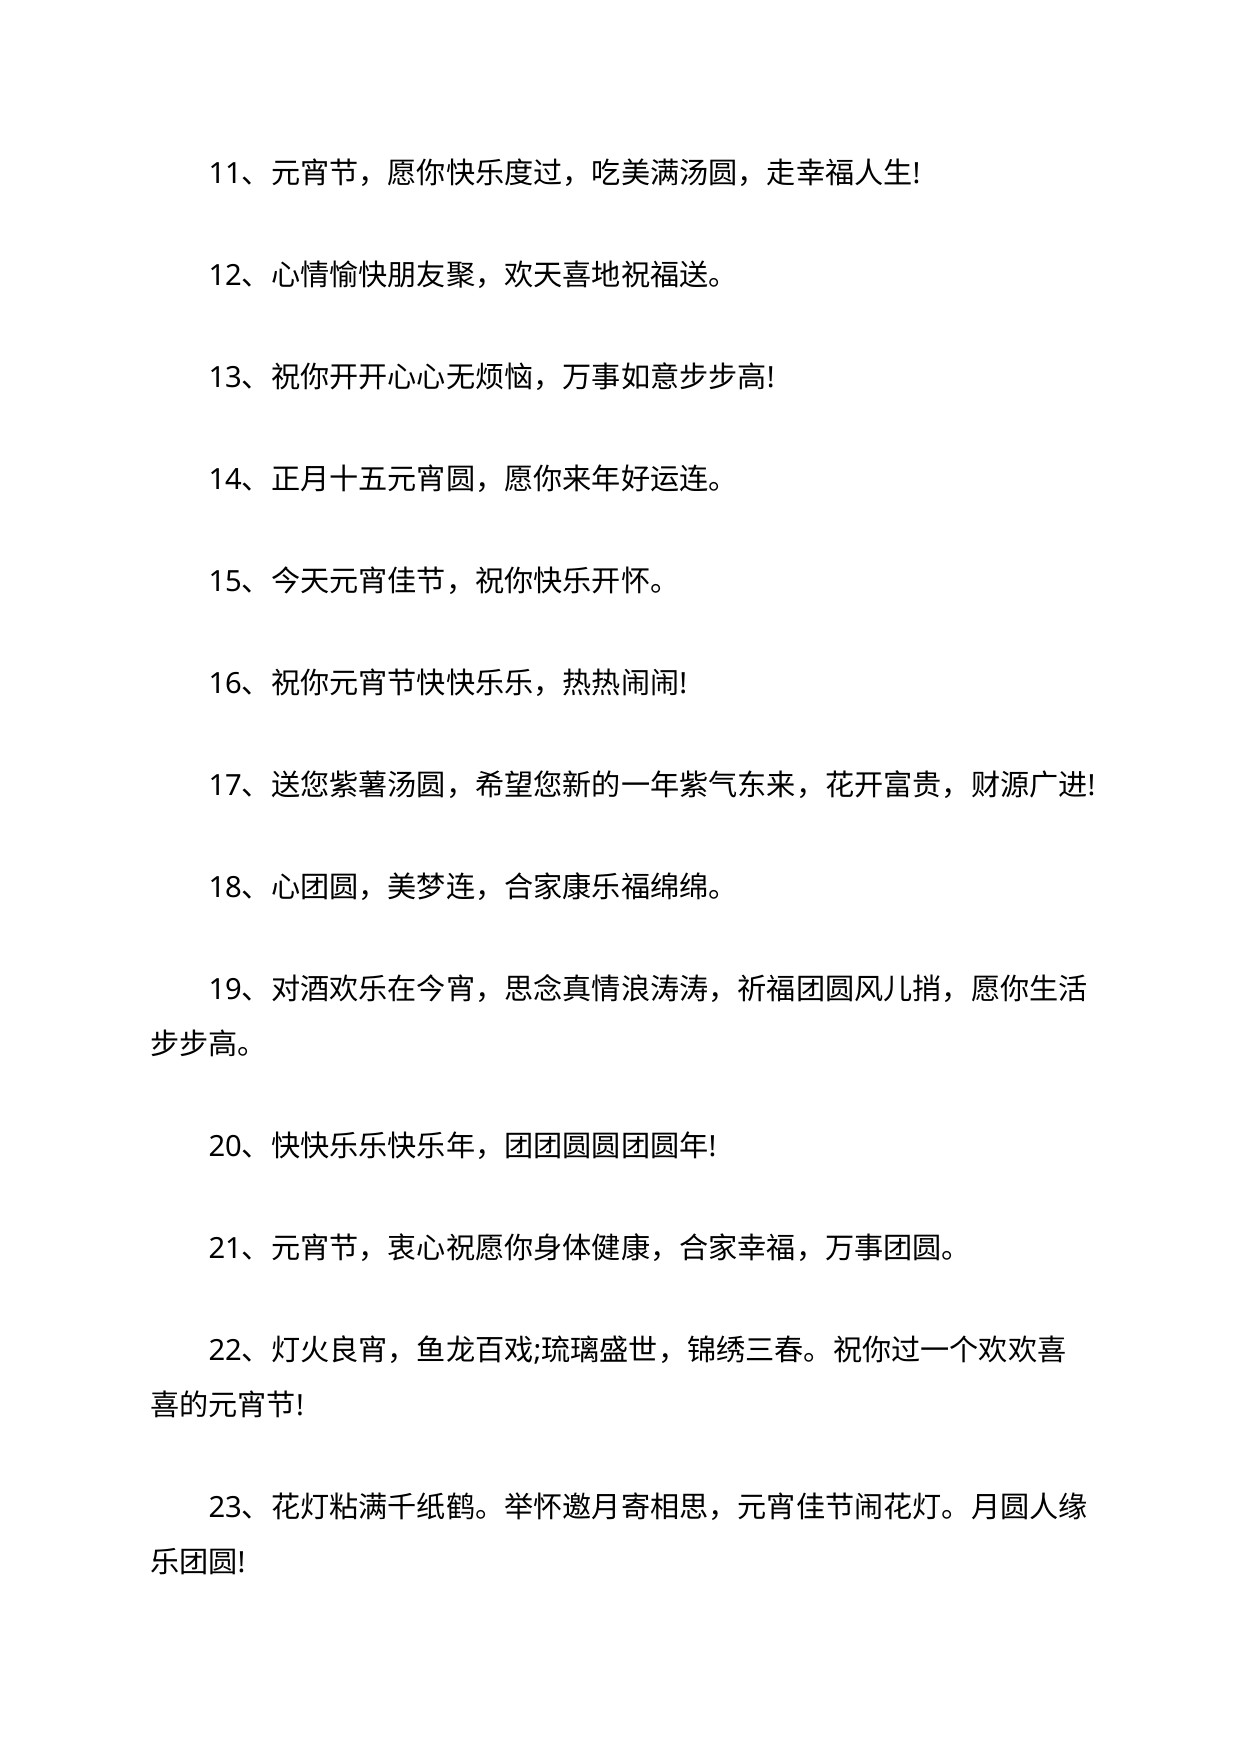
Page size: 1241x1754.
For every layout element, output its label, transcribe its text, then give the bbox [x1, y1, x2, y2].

text 20、快快乐乐快乐年，团团圆圆团圆年! [150, 1123, 1090, 1165]
text 14、正月十五元宵圆，愿你来年好运连。 [150, 456, 1090, 498]
text 22、灯火良宵，鱼龙百戏;琉璃盛世，锦绣三春。祝你过一个欢欢喜喜的元宵节! [150, 1327, 1090, 1424]
text 15、今天元宵佳节，祝你快乐开怀。 [150, 558, 1090, 600]
text 17、送您紫薯汤圆，希望您新的一年紫气东来，花开富贵，财源广进! [150, 762, 1090, 804]
text 12、心情愉快朋友聚，欢天喜地祝福送。 [150, 252, 1090, 294]
text 11、元宵节，愿你快乐度过，吃美满汤圆，走幸福人生! [150, 150, 1090, 192]
text 21、元宵节，衷心祝愿你身体健康，合家幸福，万事团圆。 [150, 1224, 1090, 1267]
text 16、祝你元宵节快快乐乐，热热闹闹! [150, 660, 1090, 702]
text 18、心团圆，美梦连，合家康乐福绵绵。 [150, 864, 1090, 906]
text 13、祝你开开心心无烦恼，万事如意步步高! [150, 354, 1090, 396]
text 19、对酒欢乐在今宵，思念真情浪涛涛，祈福团圆风儿捎，愿你生活步步高。 [150, 966, 1090, 1063]
text 23、花灯粘满千纸鹤。举怀邀月寄相思，元宵佳节闹花灯。月圆人缘乐团圆! [150, 1483, 1090, 1581]
